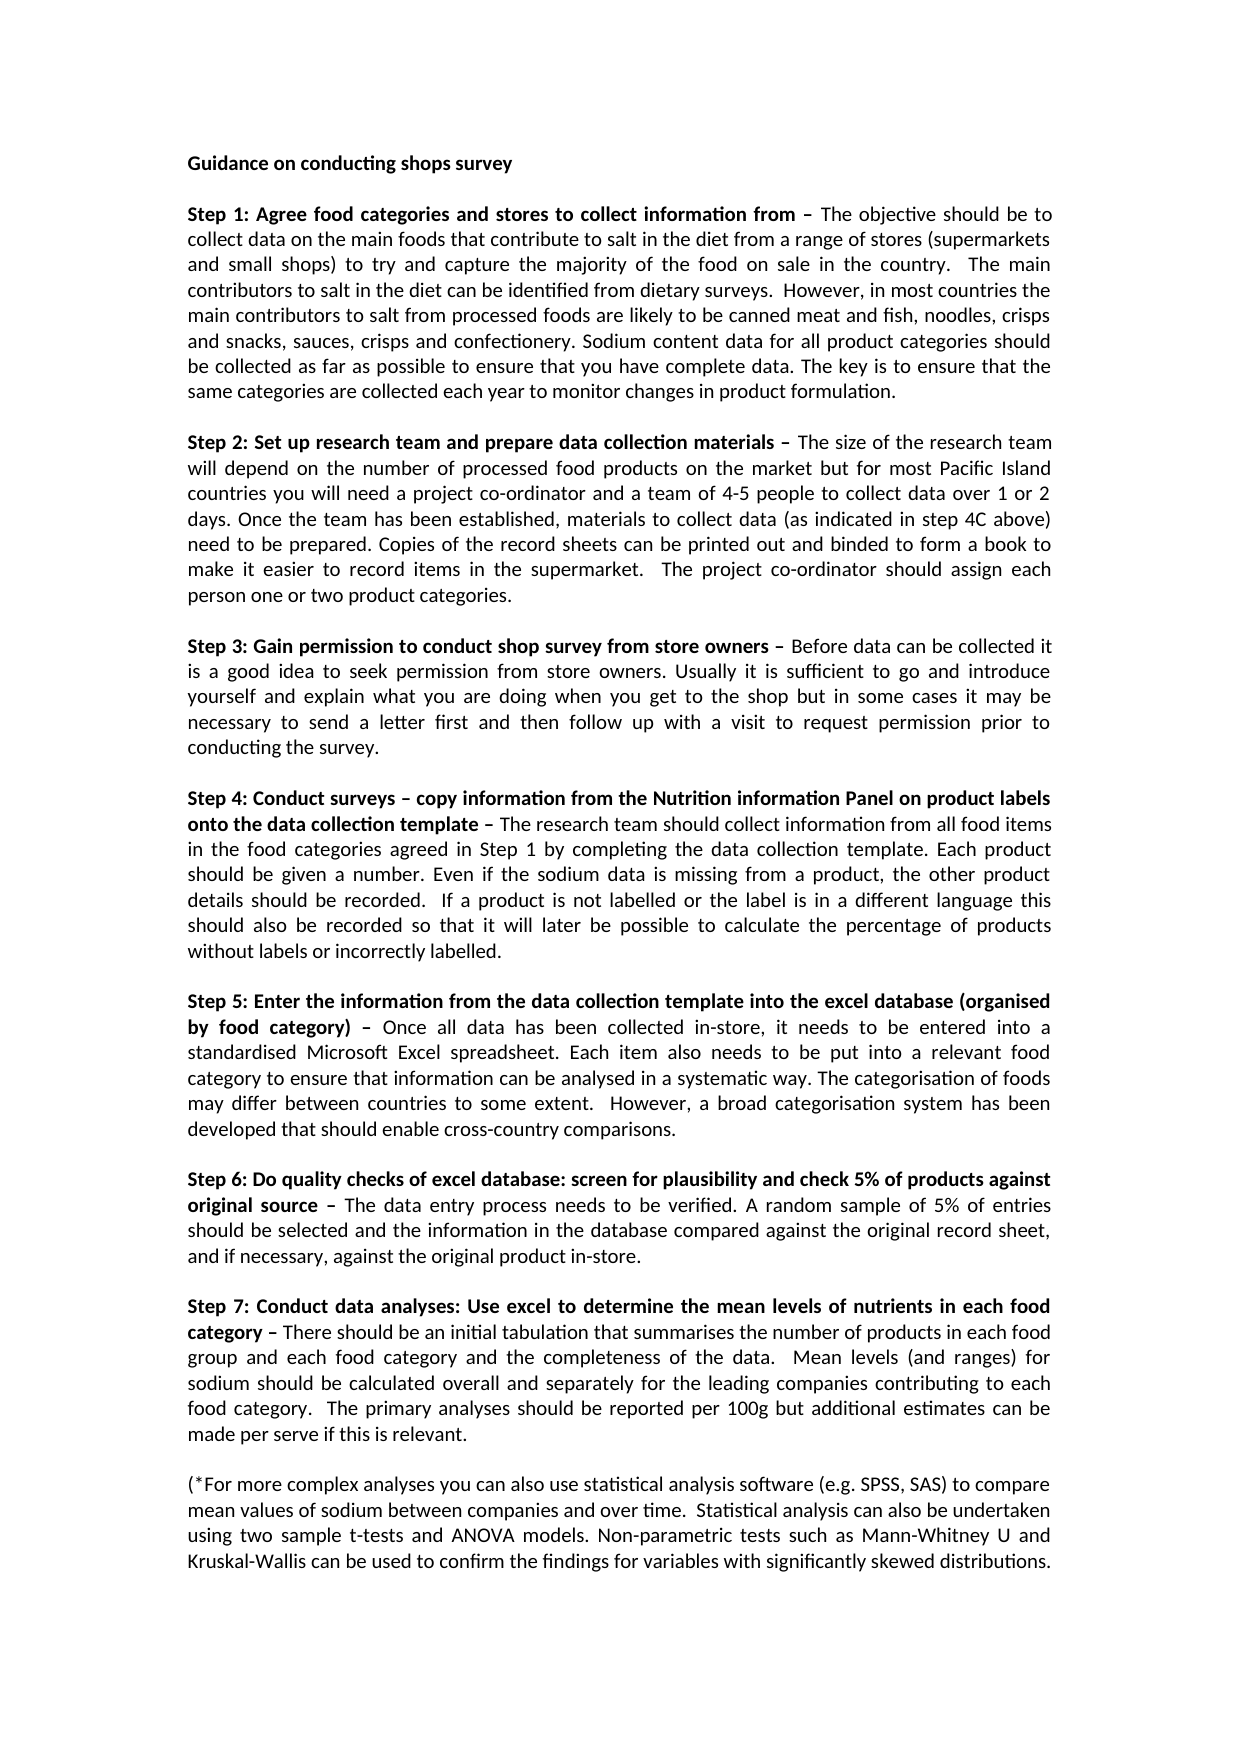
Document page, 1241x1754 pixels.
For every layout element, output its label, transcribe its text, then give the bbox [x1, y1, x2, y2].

text Step 6: Do quality checks of excel database: screen for plausibility and check 5% of products against original source – The data entry process needs to be verified. A random sample of 5% of entries should be selected and the information in the database compared against the original record sheet, and if necessary, against the original product in-store. [187, 1167, 1053, 1268]
text Step 3: Gain permission to conduct shop survey from store owners – Before data can be collected it is a good idea to seek permission from store owners. Usually it is sufficient to go and introduce yourself and explain what you are doing when you get to the shop but in some cases it may be necessary to send a letter first and then follow up with a visit to request permission prior to conducting the survey. [187, 633, 1053, 760]
text Step 4: Conduct surveys – copy information from the Nutrition information Panel on product labels onto the data collection template – The research team should collect information from all food items in the food categories agreed in Step 1 by completing the data collection template. Each product should be given a number. Even if the sodium data is missing from a product, the other product details should be recorded. If a product is not labelled or the label is in a different language this should also be recorded so that it will later be possible to calculate the percentage of products without labels or incorrectly labelled. [187, 785, 1053, 963]
text Step 2: Set up research team and prepare data collection materials – The size of the research team will depend on the number of processed food products on the market but for most Pacific Island countries you will need a project co-ordinator and a team of 4-5 people to collect data over 1 or 2 days. Once the team has been established, materials to collect data (as indicated in step 4C above) need to be prepared. Copies of the record sheets can be printed out and binded to form a book to make it easier to record items in the supermarket. The project co-ordinator should assign each person one or two product categories. [187, 429, 1053, 607]
text Guidance on conducting shops survey [187, 150, 1053, 175]
text Step 5: Enter the information from the data collection template into the excel database (organised by food category) – Once all data has been collected in-store, it needs to be entered into a standardised Microsoft Excel spreadsheet. Each item also needs to be put into a relevant food category to ensure that information can be analysed in a systematic way. The categorisation of foods may differ between countries to some extent. However, a broad categorisation system has been developed that should enable cross-country comparisons. [187, 989, 1053, 1141]
text Step 7: Conduct data analyses: Use excel to determine the mean levels of nutrients in each food category – There should be an initial tabulation that summarises the number of products in each food group and each food category and the completeness of the data. Mean levels (and ranges) for sodium should be calculated overall and separately for the leading companies contributing to each food category. The primary analyses should be reported per 100g but additional estimates can be made per serve if this is relevant. [187, 1294, 1053, 1446]
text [187, 1472, 1053, 1573]
text Step 1: Agree food categories and stores to collect information from – The objective should be to collect data on the main foods that contribute to salt in the diet from a range of stores (supermarkets and small shops) to try and capture the majority of the food on sale in the country. The main contributors to salt in the diet can be identified from dietary surveys. However, in most countries the main contributors to salt from processed foods are likely to be canned meat and fish, noodles, crisps and snacks, sauces, crisps and confectionery. Sodium content data for all product categories should be collected as far as possible to ensure that you have complete data. The key is to ensure that the same categories are collected each year to monitor changes in product formulation. [187, 201, 1053, 404]
